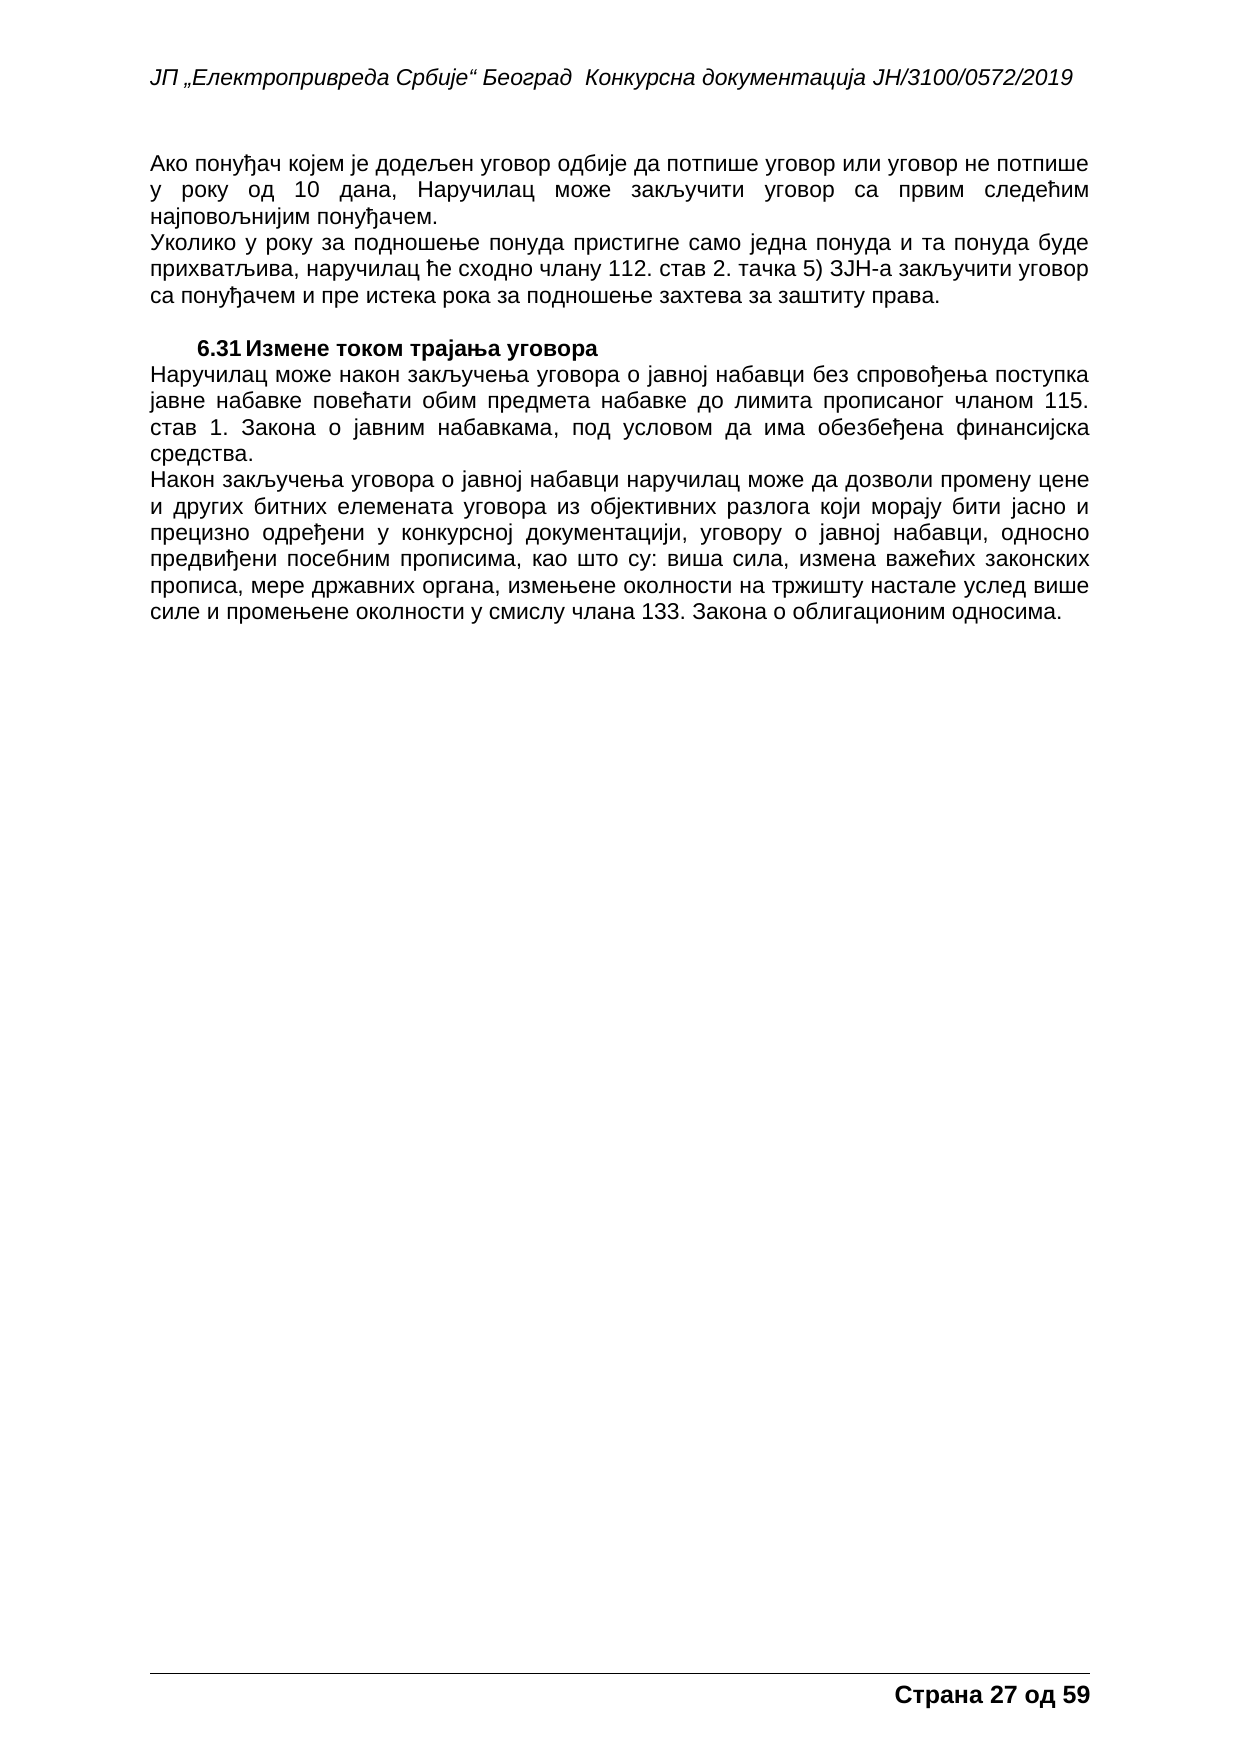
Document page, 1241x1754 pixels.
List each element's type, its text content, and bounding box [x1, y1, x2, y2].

text Уколико у року за подношење понуда пристигне само једна понуда и та понуда буде прихватљива, наручилац ће сходно члану 112. став 2. тачка 5) ЗЈН-а закључити уговор са понуђачем и пре истека рока за подношење захтева за заштиту права. [150, 229, 1090, 308]
text Ако понуђач којем је додељен уговор одбије да потпише уговор или уговор не потпише у року од 10 дана, Наручилац може закључити уговор са првим следећим најповољнијим понуђачем. [150, 150, 1090, 229]
text Након закључења уговора о јавној набавци наручилац може да дозволи промену цене и других битних елемената уговора из објективних разлога који морају бити јасно и прецизно одређени у конкурсној документацији, уговору о јавној набавци, односно предвиђени посебним прописима, као што су: виша сила, измена важећих законских прописа, мере државних органа, измењене околности на тржишту настале услед више силе и промењене околности у смислу члана 133. Закона о облигационим односима. [150, 466, 1090, 624]
text Наручилац може након закључења уговора о јавној набавци без спровођења поступка јавне набавке повећати обим предмета набавке до лимита прописаног чланом 115. став 1. Закона о јавним набавкама, под условом да има обезбеђена финансијска средства. [150, 361, 1090, 466]
list Измене током трајања уговора [197, 334, 1090, 361]
